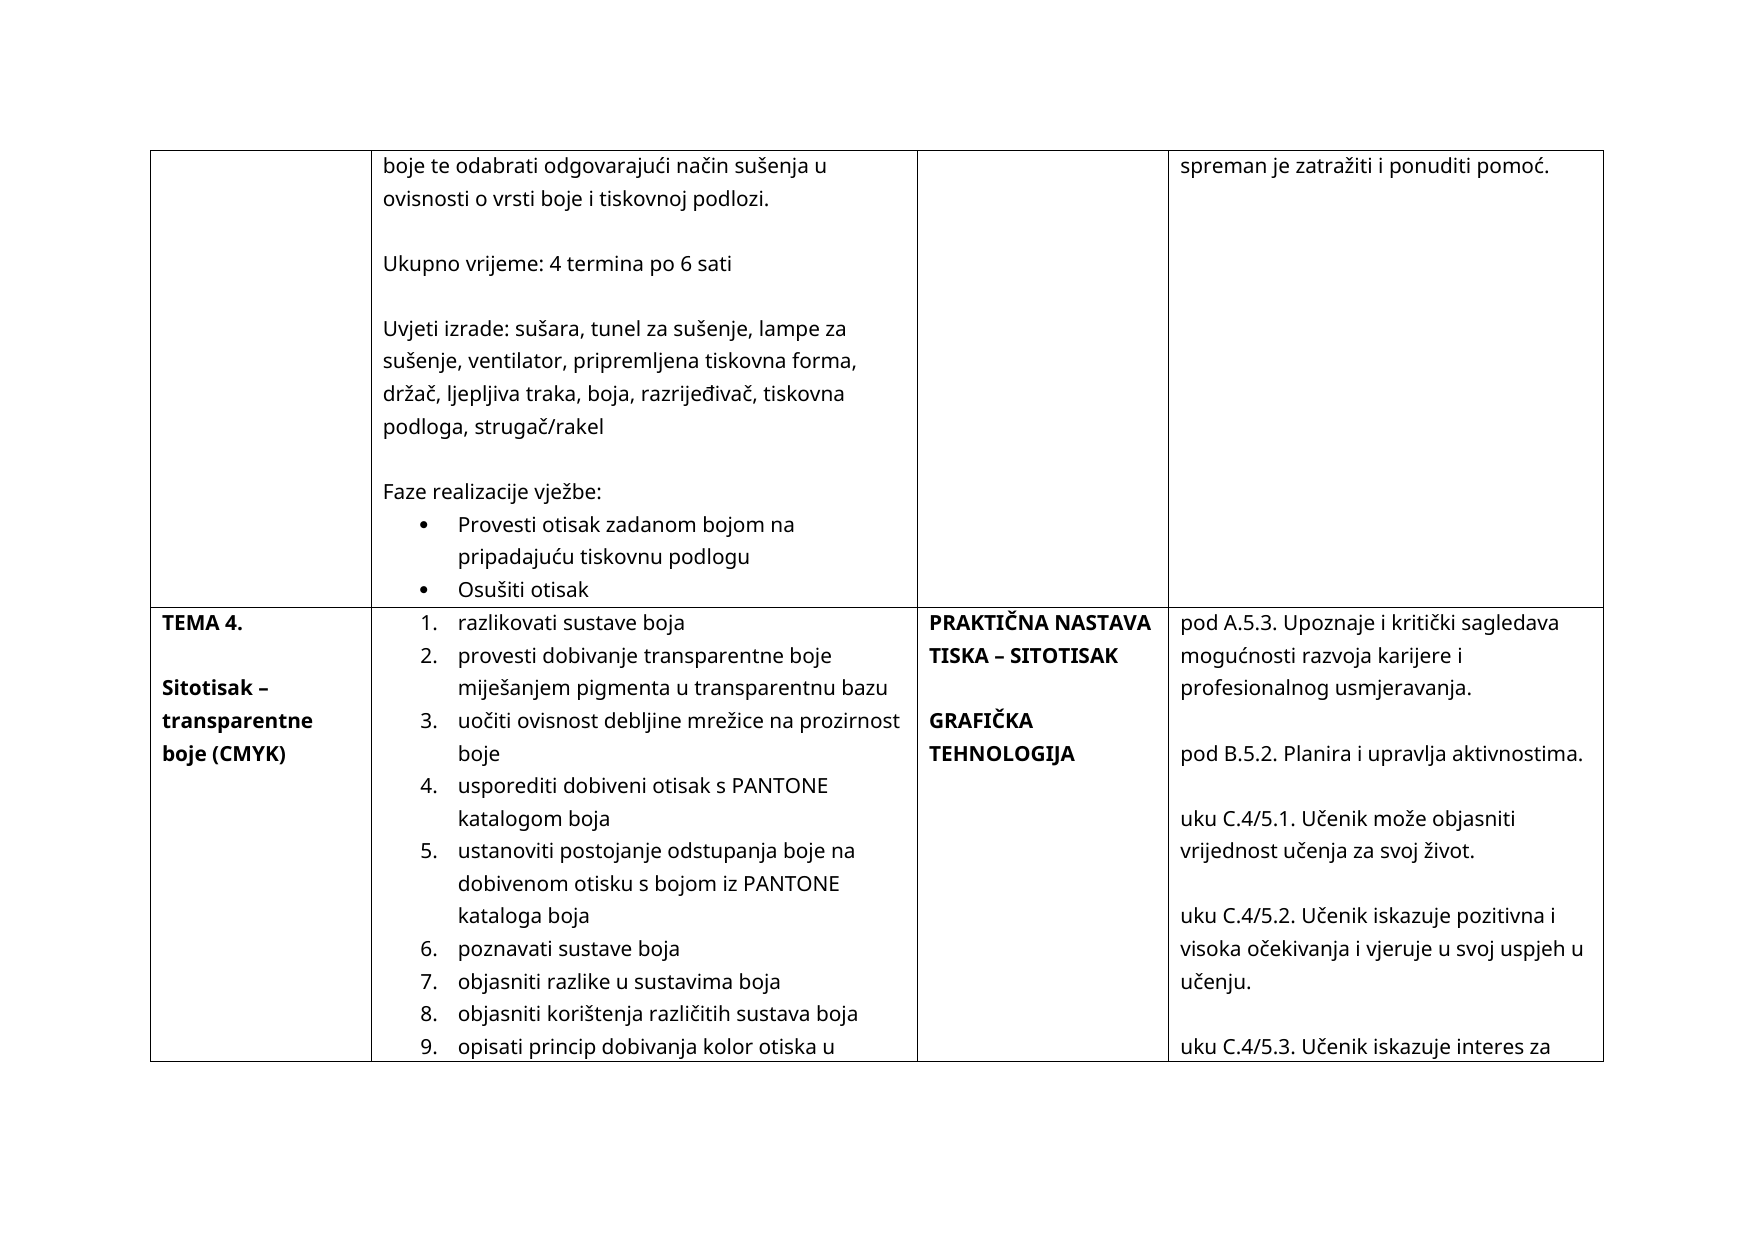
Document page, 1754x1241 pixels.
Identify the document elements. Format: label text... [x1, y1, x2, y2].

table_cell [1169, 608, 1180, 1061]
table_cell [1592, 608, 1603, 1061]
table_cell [372, 151, 917, 607]
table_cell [151, 608, 371, 1061]
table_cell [918, 608, 1168, 1061]
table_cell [372, 608, 917, 1061]
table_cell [151, 151, 371, 607]
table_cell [918, 151, 1168, 607]
